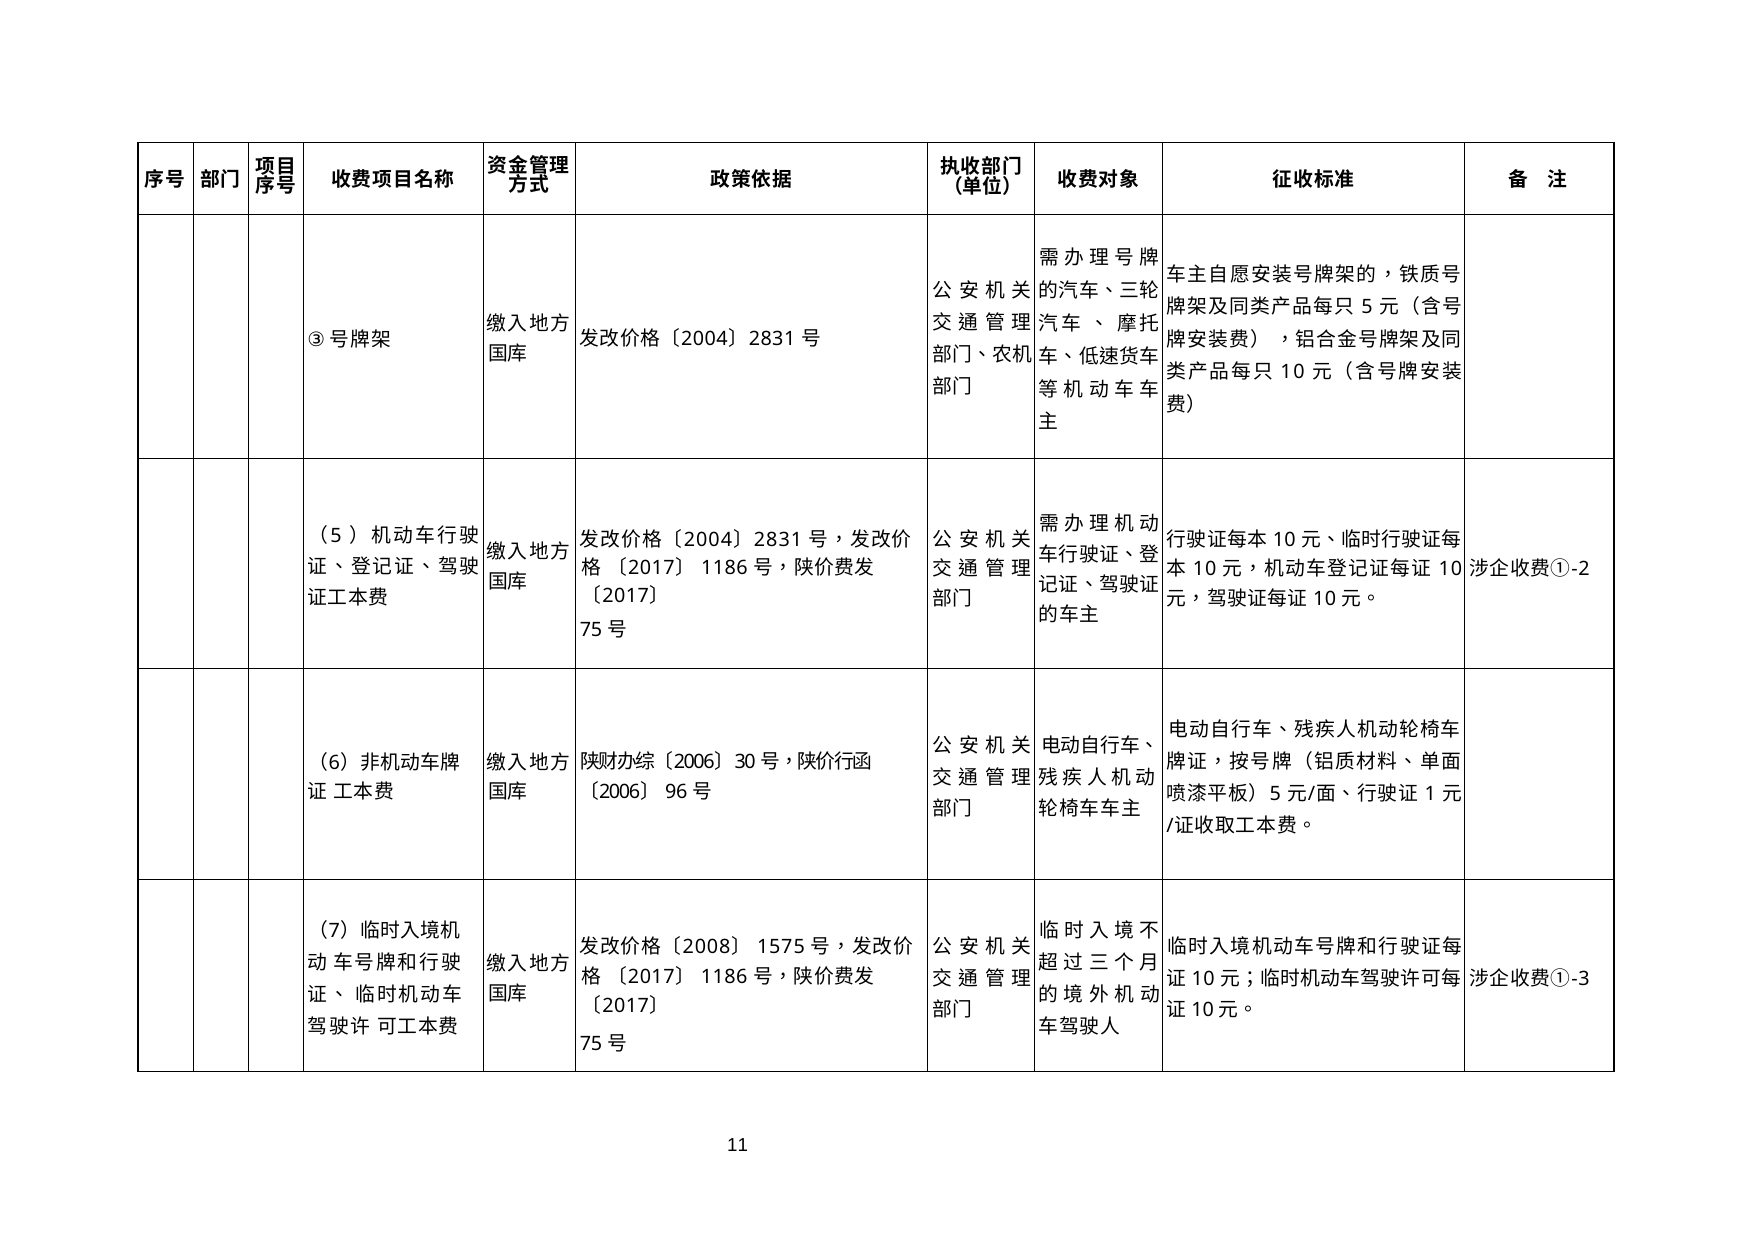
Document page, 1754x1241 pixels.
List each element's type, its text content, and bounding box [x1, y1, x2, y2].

table_cell 发改价格〔2004〕2831 号，发改价格 〔2017〕 1186 号，陕价费发〔2017〕 75 号 [576, 459, 927, 668]
table_cell [249, 215, 303, 458]
table_cell [194, 215, 248, 458]
table_header 序号 [139, 143, 193, 213]
table_cell 需办理号牌 的汽车、三轮 汽车 、 摩托 车、低速货车 等机动车车 主 [1035, 215, 1162, 458]
table_cell 公 安 机 关 交 通 管 理 部门、农机 部门 [928, 215, 1034, 458]
table_cell [139, 880, 193, 1071]
table_cell 缴入地方 国库 [484, 880, 575, 1071]
table_cell [1465, 669, 1613, 879]
table_cell 公 安 机 关 交 通 管 理 部门 [928, 880, 1034, 1071]
table_cell 公 安 机 关 交 通 管 理 部门 [928, 669, 1034, 879]
table_header 资金管理 方式 [484, 143, 575, 213]
table_cell [249, 880, 303, 1071]
table_header 项目 序号 [249, 143, 303, 213]
table_cell （6）非机动车牌证 工本费 [304, 669, 483, 879]
table_cell [1465, 215, 1613, 458]
table_header 收费对象 [1035, 143, 1162, 213]
table_cell 缴入地方 国库 [484, 669, 575, 879]
table_cell 电动自行车、残疾人机动轮椅车 牌证，按号牌（铝质材料、单面 喷漆平板）5 元/面、行驶证 1 元 /证收取工本费。 [1163, 669, 1464, 879]
table_cell 发改价格〔2004〕2831 号 [576, 215, 927, 458]
table_cell ③号牌架 [304, 215, 483, 458]
table_cell 行驶证每本 10 元、临时行驶证每 本 10 元，机动车登记证每证 10 元，驾驶证每证 10 元。 [1163, 459, 1464, 668]
table_cell 涉企收费①-2 [1465, 459, 1613, 668]
table_cell [194, 880, 248, 1071]
table_header 部门 [194, 143, 248, 213]
table_cell 缴入地方 国库 [484, 459, 575, 668]
table_cell [249, 669, 303, 879]
table_header 政策依据 [576, 143, 927, 213]
table_cell 需办理机动 车行驶证、登 记证、驾驶证 的车主 [1035, 459, 1162, 668]
table_cell （7）临时入境机动 车号牌和行驶证、 临时机动车驾驶许 可工本费 [304, 880, 483, 1071]
table_cell [194, 459, 248, 668]
table_cell [139, 459, 193, 668]
table_cell 公 安 机 关 交 通 管 理 部门 [928, 459, 1034, 668]
table_cell 电动自行车、 残疾人机动 轮椅车车主 [1035, 669, 1162, 879]
table_header 备 注 [1465, 143, 1613, 213]
table_cell 陕财办综〔2006〕30 号，陕价行函〔2006〕 96 号 [576, 669, 927, 879]
table_cell 临时入境不 超过三个月 的境外机动 车驾驶人 [1035, 880, 1162, 1071]
table_cell 发改价格〔2008〕 1575 号，发改价格 〔2017〕 1186 号，陕价费发〔2017〕 75 号 [576, 880, 927, 1071]
table_cell 车主自愿安装号牌架的，铁质号 牌架及同类产品每只 5 元（含号 牌安装费） ，铝合金号牌架及同 类产品每只 10 元（含号牌安装 费） [1163, 215, 1464, 458]
table_cell 涉企收费①-3 [1465, 880, 1613, 1071]
table_header 收费项目名称 [304, 143, 483, 213]
table_cell [139, 215, 193, 458]
table_header 征收标准 [1163, 143, 1464, 213]
table_cell 缴入地方 国库 [484, 215, 575, 458]
table_cell [249, 459, 303, 668]
table_cell 临时入境机动车号牌和行驶证每 证 10 元；临时机动车驾驶许可每 证 10 元。 [1163, 880, 1464, 1071]
table_header 执收部门 （单位） [928, 143, 1034, 213]
table_cell [139, 669, 193, 879]
table_cell [194, 669, 248, 879]
table_cell （5 ）机动车行驶 证、登记证、驾驶 证工本费 [304, 459, 483, 668]
